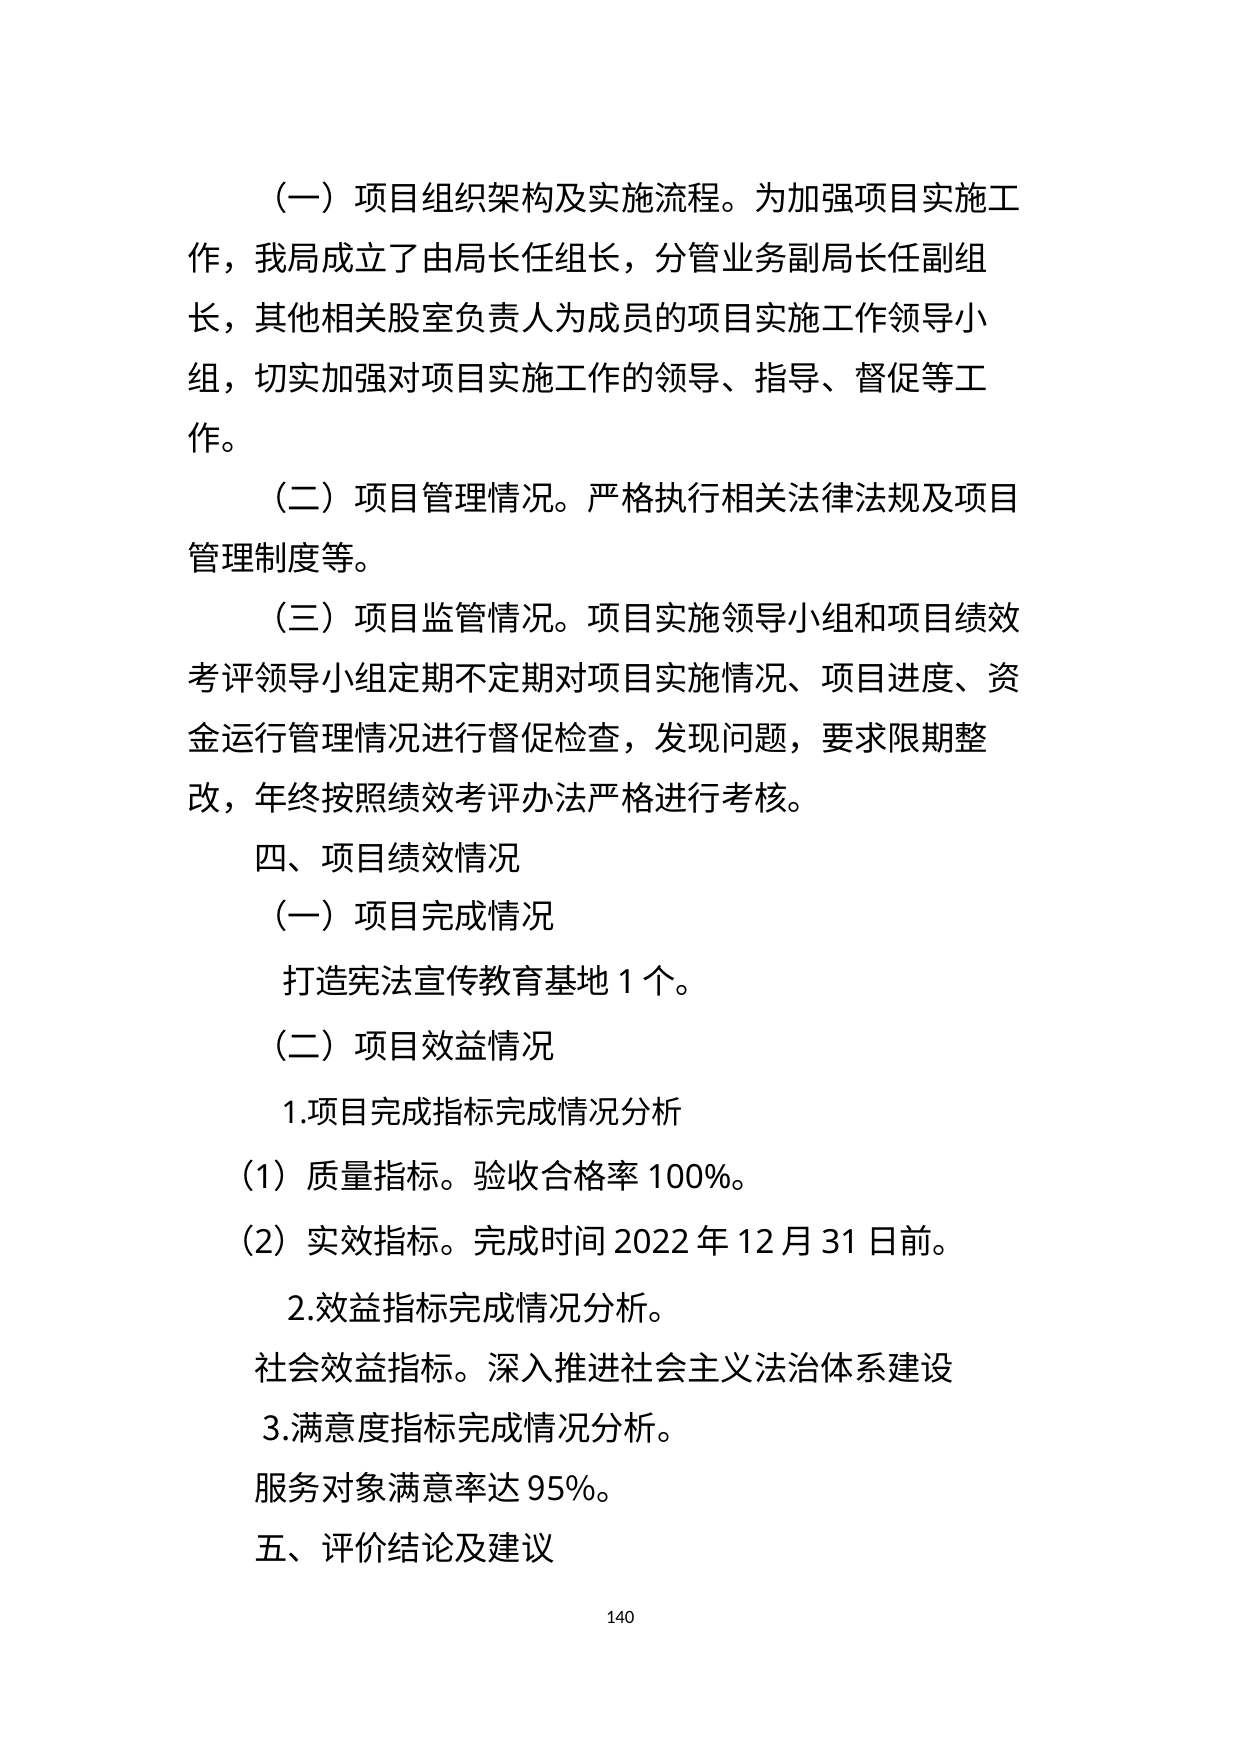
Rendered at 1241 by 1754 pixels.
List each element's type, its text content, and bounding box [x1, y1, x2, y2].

text （一）项目组织架构及实施流程。为加强项目实施工作，我局成立了由局长任组长，分管业务副局长任副组长，其他相关股室负责人为成员的项目实施工作领导小组，切实加强对项目实施工作的领导、指导、督促等工作。 [187, 162, 1053, 462]
list （1）质量指标。验收合格率100%。 [187, 1142, 1053, 1207]
list 2.效益指标完成情况分析。 [187, 1272, 1053, 1332]
list （2）实效指标。完成时间2022年12月31日前。 [187, 1207, 1053, 1272]
text 打造宪法宣传教育基地1个。 [187, 947, 1053, 1012]
text 社会效益指标。深入推进社会主义法治体系建设 [254, 1332, 1053, 1392]
text 服务对象满意率达95%。 [187, 1452, 1053, 1512]
text 四、项目绩效情况 [187, 822, 1053, 882]
text （二）项目效益情况 [187, 1012, 1053, 1077]
text （一）项目完成情况 [187, 882, 1053, 947]
text （二）项目管理情况。严格执行相关法律法规及项目管理制度等。 [187, 462, 1053, 582]
text （三）项目监管情况。项目实施领导小组和项目绩效考评领导小组定期不定期对项目实施情况、项目进度、资金运行管理情况进行督促检查，发现问题，要求限期整改，年终按照绩效考评办法严格进行考核。 [187, 582, 1053, 822]
text 3.满意度指标完成情况分析。 [254, 1392, 1053, 1452]
text 五、评价结论及建议 [187, 1512, 1053, 1572]
list 1.项目完成指标完成情况分析 [187, 1077, 1053, 1142]
